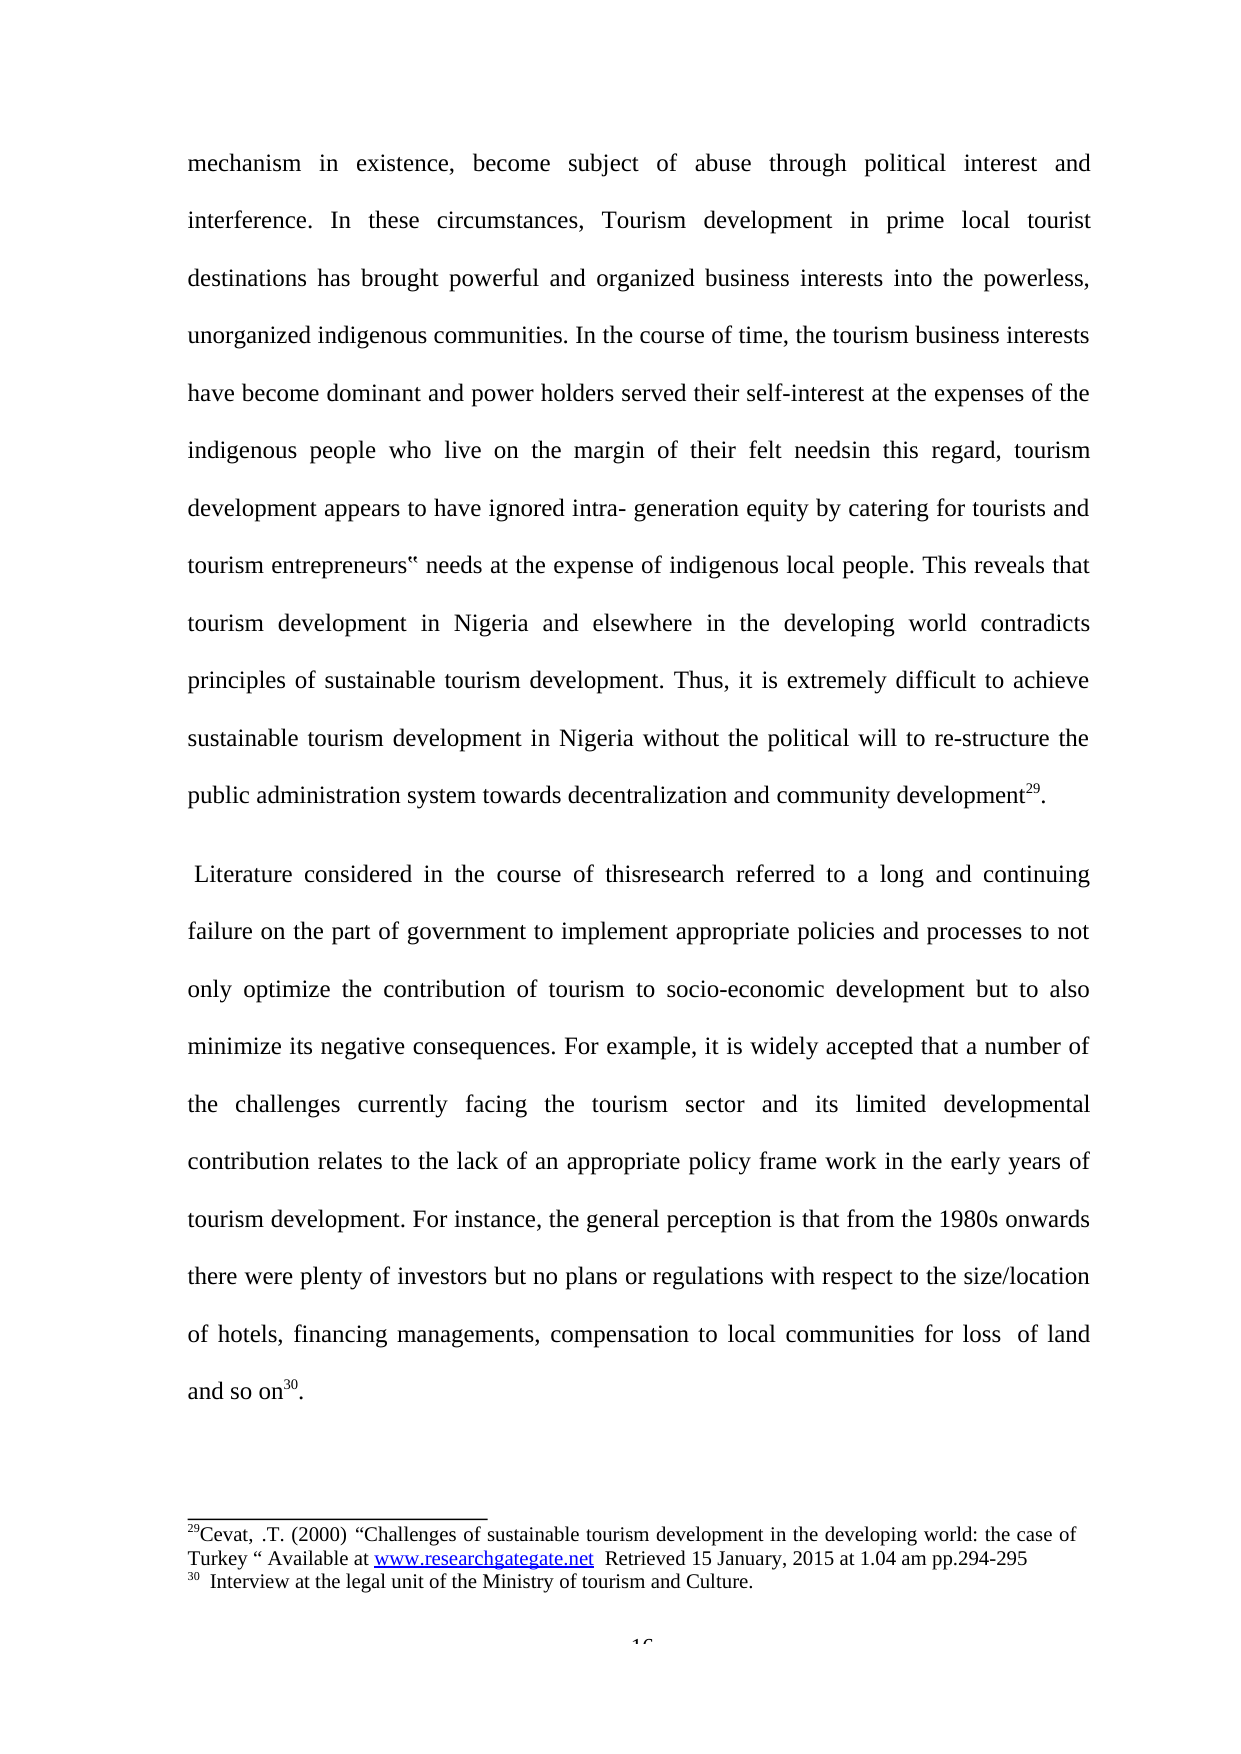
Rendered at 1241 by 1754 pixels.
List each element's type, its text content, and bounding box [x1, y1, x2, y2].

text 30 Interview at the legal unit of the Ministry of tourism and Culture. [187, 1570, 1132, 1593]
text Literature considered in the course of thisresearch referred to a long and continuing failure on the part of government to implement appropriate policies and processes to not only optimize the contribution of tourism to socio-economic development but to also minimize its negative consequences. For example, it is widely accepted that a number of the challenges currently facing the tourism sector and its limited developmental contribution relates to the lack of an appropriate policy frame work in the early years of tourism development. For instance, the general perception is that from the 1980s onwards there were plenty of investors but no plans or regulations with respect to the size/location of hotels, financing managements, compensation to local communities for loss of land and so on30. [187, 859, 1091, 1405]
text 29Cevat, .T. (2000) “Challenges of sustainable tourism development in the developing world: the case of Turkey “ Available at www.researchgategate.net Retrieved 15 January, 2015 at 1.04 am pp.294-295 [187, 1522, 1132, 1570]
text mechanism in existence, become subject of abuse through political interest and interference. In these circumstances, Tourism development in prime local tourist destinations has brought powerful and organized business interests into the powerless, unorganized indigenous communities. In the course of time, the tourism business interests have become dominant and power holders served their self-interest at the expenses of the indigenous people who live on the margin of their felt needsin this regard, tourism development appears to have ignored intra- generation equity by catering for tourists and tourism entrepreneurs‟ needs at the expense of indigenous local people. This reveals that tourism development in Nigeria and elsewhere in the developing world contradicts principles of sustainable tourism development. Thus, it is extremely difficult to achieve sustainable tourism development in Nigeria without the political will to re-structure the public administration system towards decentralization and community development29. [187, 148, 1091, 809]
